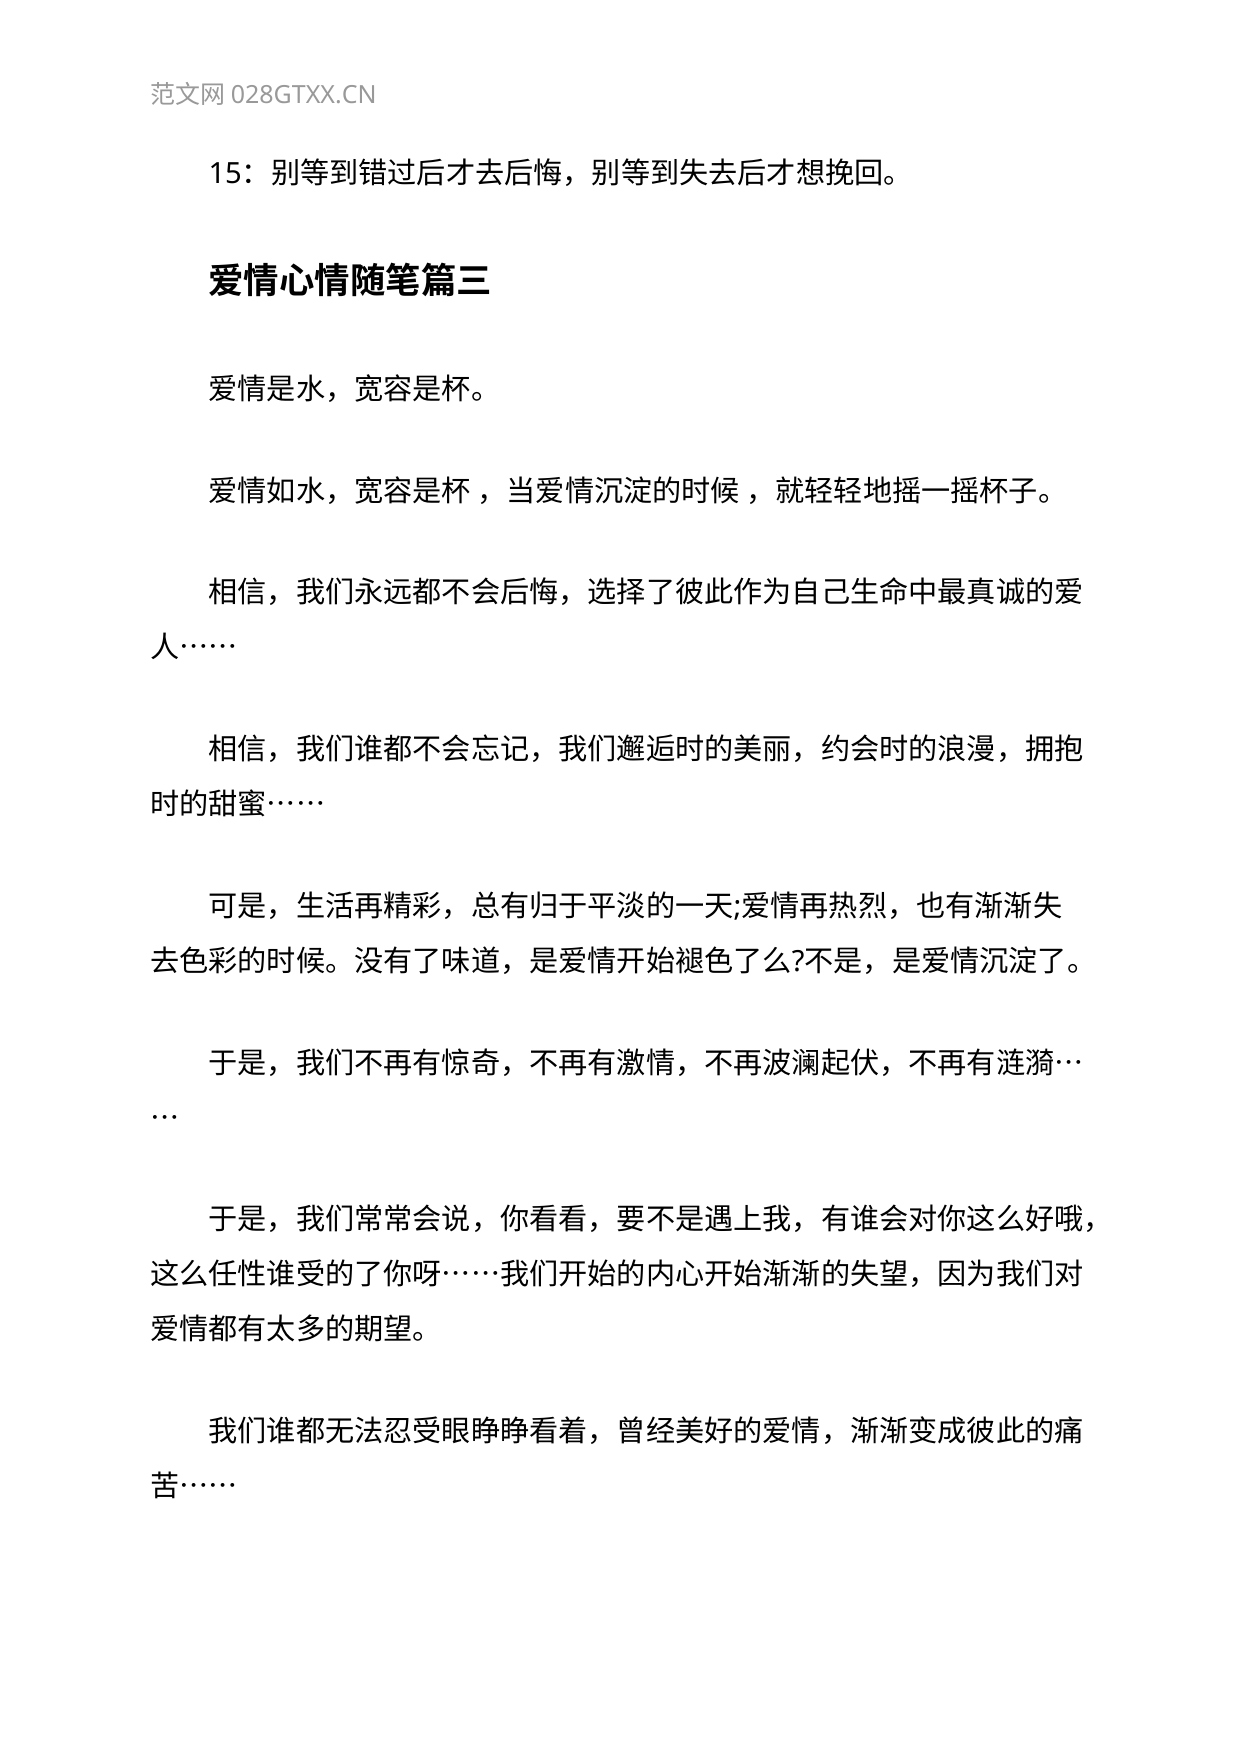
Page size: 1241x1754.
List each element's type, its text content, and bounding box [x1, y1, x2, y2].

text 于是，我们常常会说，你看看，要不是遇上我，有谁会对你这么好哦，这么任性谁受的了你呀……我们开始的内心开始渐渐的失望，因为我们对爱情都有太多的期望。 [150, 1196, 1090, 1348]
text 15：别等到错过后才去后悔，别等到失去后才想挽回。 [150, 150, 1090, 192]
text 相信，我们永远都不会后悔，选择了彼此作为自己生命中最真诚的爱人…… [150, 569, 1090, 666]
text 我们谁都无法忍受眼睁睁看着，曾经美好的爱情，渐渐变成彼此的痛苦…… [150, 1407, 1090, 1505]
text 爱情如水，宽容是杯 ，当爱情沉淀的时候 ，就轻轻地摇一摇杯子。 [150, 467, 1090, 509]
text 于是，我们不再有惊奇，不再有激情，不再波澜起伏，不再有涟漪…… [150, 1039, 1090, 1136]
text 可是，生活再精彩，总有归于平淡的一天;爱情再热烈，也有渐渐失去色彩的时候。没有了味道，是爱情开始褪色了么?不是，是爱情沉淀了。 [150, 882, 1090, 980]
text 爱情心情随笔篇三 [150, 252, 1090, 303]
text 相信，我们谁都不会忘记，我们邂逅时的美丽，约会时的浪漫，拥抱时的甜蜜…… [150, 726, 1090, 823]
text 爱情是水，宽容是杯。 [150, 365, 1090, 408]
